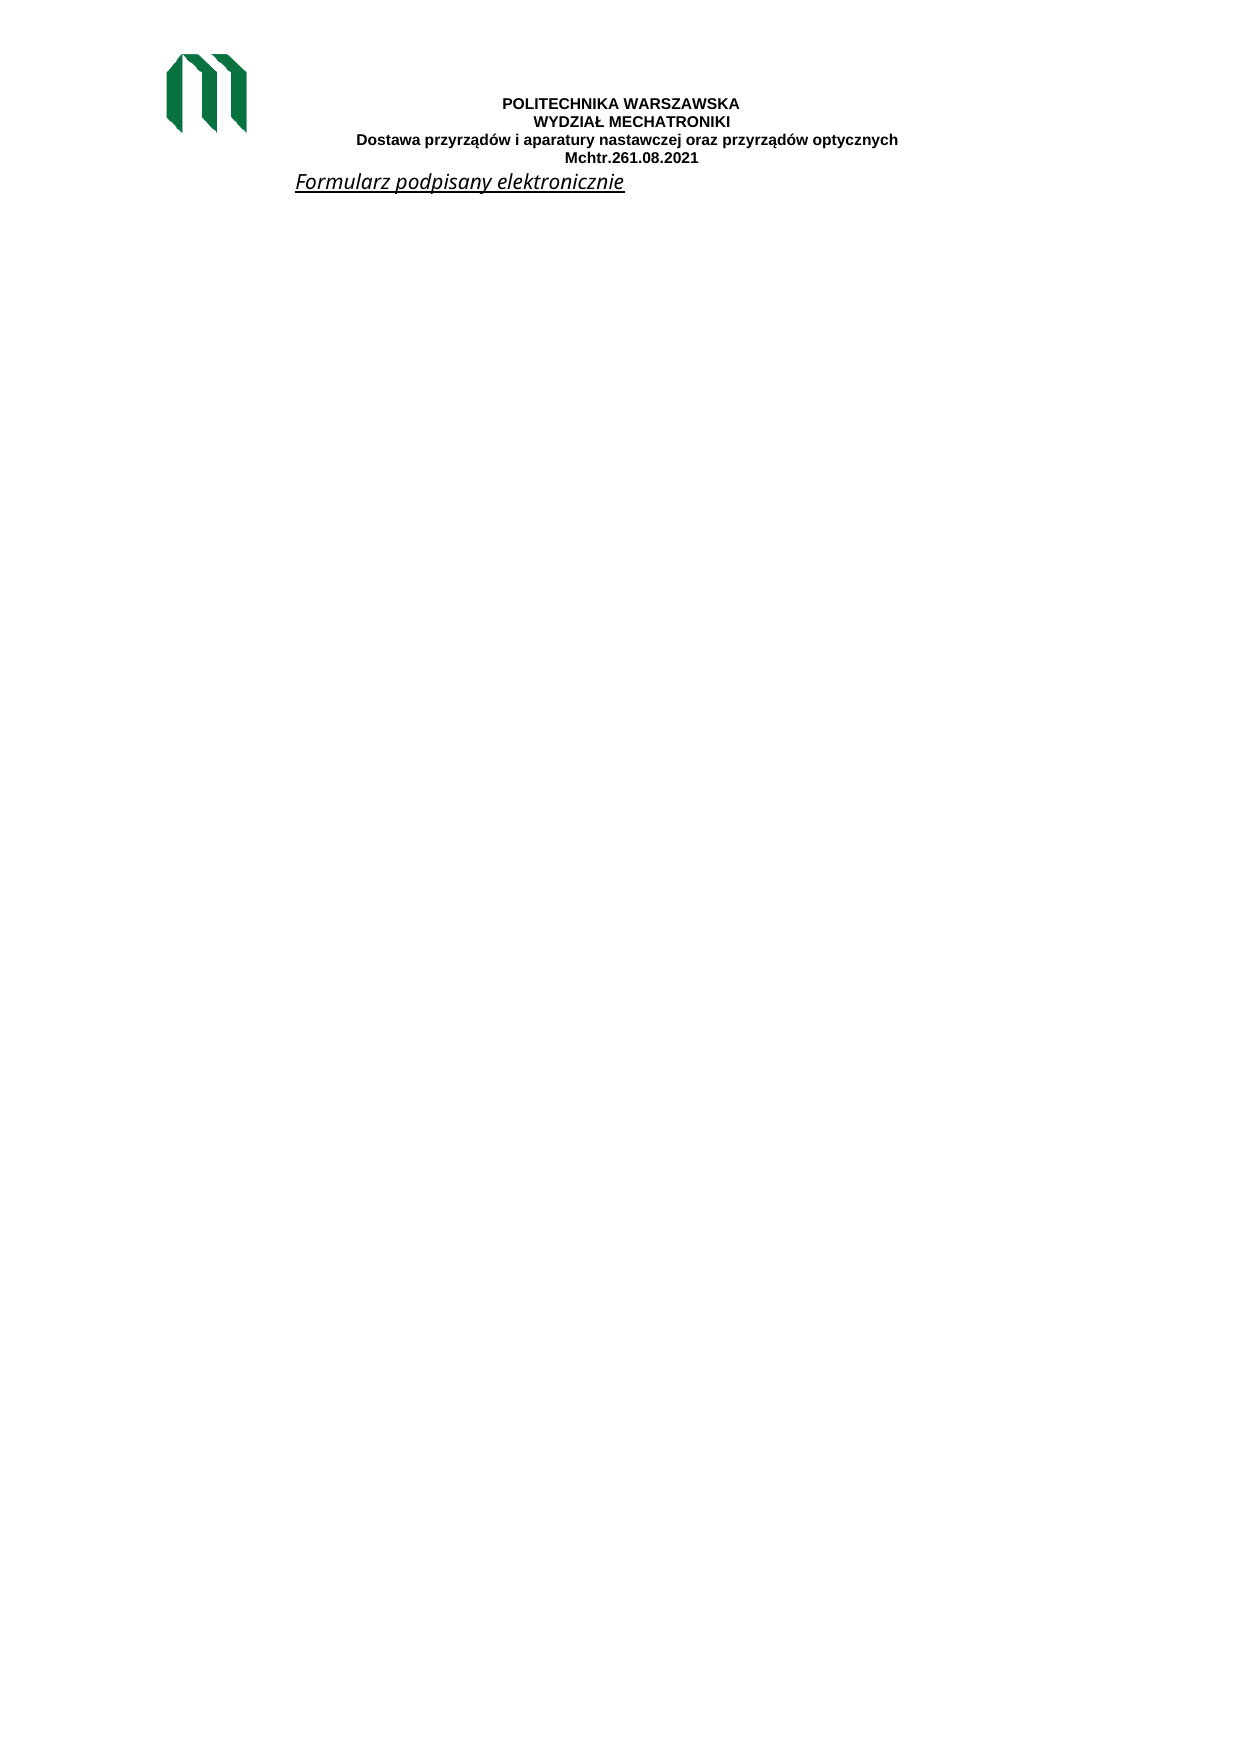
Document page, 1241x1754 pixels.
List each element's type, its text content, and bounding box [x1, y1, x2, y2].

picture [147, 38, 265, 146]
text Formularz podpisany elektronicznie [295, 167, 635, 196]
